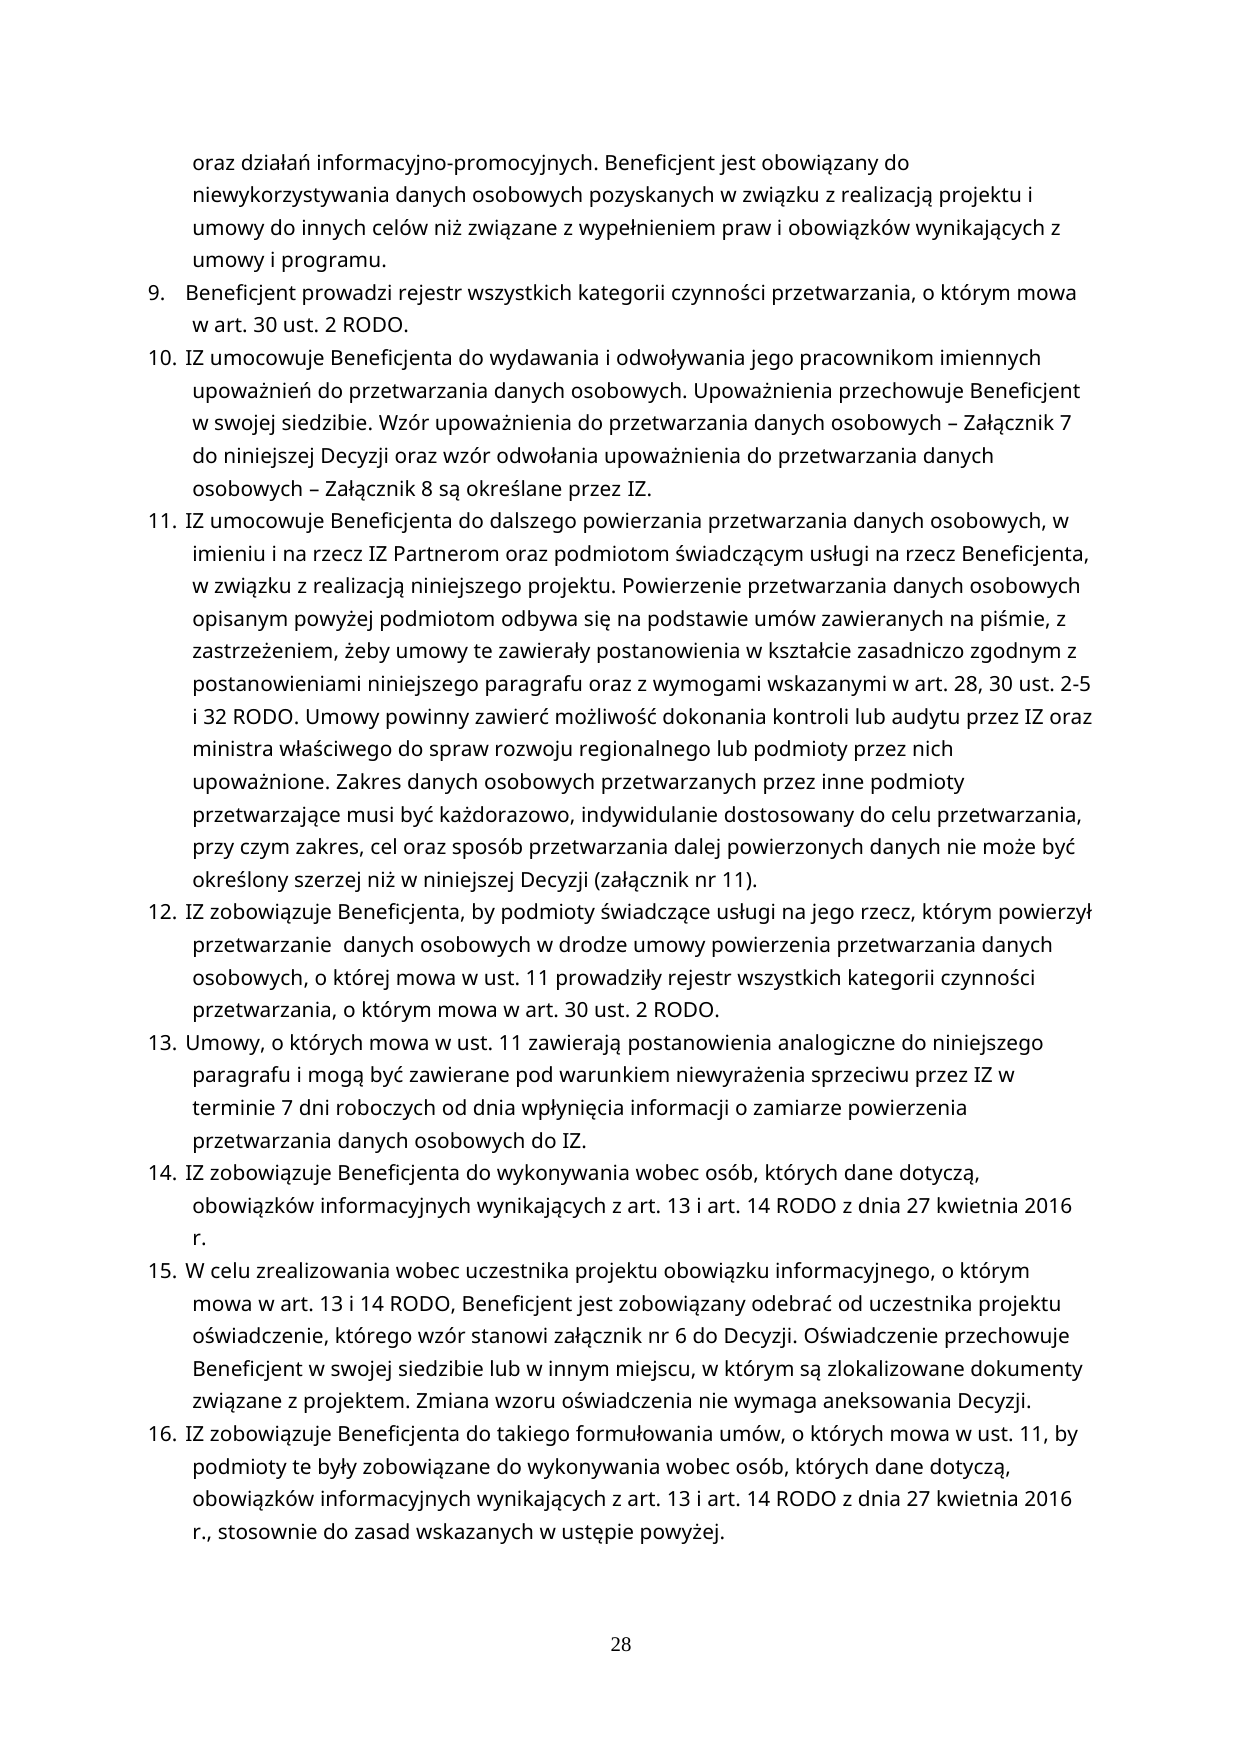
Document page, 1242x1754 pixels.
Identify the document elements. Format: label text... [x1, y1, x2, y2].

list IZ umocowuje Beneficjenta do dalszego powierzania przetwarzania danych osobowych, w imieniu i na rzecz IZ Partnerom oraz podmiotom świadczącym usługi na rzecz Beneficjenta, w związku z realizacją niniejszego projektu. Powierzenie przetwarzania danych osobowych opisanym powyżej podmiotom odbywa się na podstawie umów zawieranych na piśmie, z zastrzeżeniem, żeby umowy te zawierały postanowienia w kształcie zasadniczo zgodnym z postanowieniami niniejszego paragrafu oraz z wymogami wskazanymi w art. 28, 30 ust. 2-5 i 32 RODO. Umowy powinny zawierć możliwość dokonania kontroli lub audytu przez IZ oraz ministra właściwego do spraw rozwoju regionalnego lub podmioty przez nich upoważnione. Zakres danych osobowych przetwarzanych przez inne podmioty przetwarzające musi być każdorazowo, indywidulanie dostosowany do celu przetwarzania, przy czym zakres, cel oraz sposób przetwarzania dalej powierzonych danych nie może być określony szerzej niż w niniejszej Decyzji (załącznik nr 11). [148, 506, 1094, 893]
list Beneficjent prowadzi rejestr wszystkich kategorii czynności przetwarzania, o którym mowa w art. 30 ust. 2 RODO. [148, 278, 1093, 339]
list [148, 148, 1093, 274]
list IZ zobowiązuje Beneficjenta do wykonywania wobec osób, których dane dotyczą, obowiązków informacyjnych wynikających z art. 13 i art. 14 RODO z dnia 27 kwietnia 2016 r. [148, 1158, 1093, 1252]
list W celu zrealizowania wobec uczestnika projektu obowiązku informacyjnego, o którym mowa w art. 13 i 14 RODO, Beneficjent jest zobowiązany odebrać od uczestnika projektu oświadczenie, którego wzór stanowi załącznik nr 6 do Decyzji. Oświadczenie przechowuje Beneficjent w swojej siedzibie lub w innym miejscu, w którym są zlokalizowane dokumenty związane z projektem. Zmiana wzoru oświadczenia nie wymaga aneksowania Decyzji. [148, 1256, 1093, 1415]
list Umowy, o których mowa w ust. 11 zawierają postanowienia analogiczne do niniejszego paragrafu i mogą być zawierane pod warunkiem niewyrażenia sprzeciwu przez IZ w terminie 7 dni roboczych od dnia wpłynięcia informacji o zamiarze powierzenia przetwarzania danych osobowych do IZ. [148, 1028, 1093, 1154]
list IZ zobowiązuje Beneficjenta, by podmioty świadczące usługi na jego rzecz, którym powierzył przetwarzanie danych osobowych w drodze umowy powierzenia przetwarzania danych osobowych, o której mowa w ust. 11 prowadziły rejestr wszystkich kategorii czynności przetwarzania, o którym mowa w art. 30 ust. 2 RODO. [148, 897, 1094, 1024]
list IZ umocowuje Beneficjenta do wydawania i odwoływania jego pracownikom imiennych upoważnień do przetwarzania danych osobowych. Upoważnienia przechowuje Beneficjent w swojej siedzibie. Wzór upoważnienia do przetwarzania danych osobowych – Załącznik 7 do niniejszej Decyzji oraz wzór odwołania upoważnienia do przetwarzania danych osobowych – Załącznik 8 są określane przez IZ. [148, 343, 1093, 502]
list IZ zobowiązuje Beneficjenta do takiego formułowania umów, o których mowa w ust. 11, by podmioty te były zobowiązane do wykonywania wobec osób, których dane dotyczą, obowiązków informacyjnych wynikających z art. 13 i art. 14 RODO z dnia 27 kwietnia 2016 r., stosownie do zasad wskazanych w ustępie powyżej. [148, 1419, 1093, 1545]
